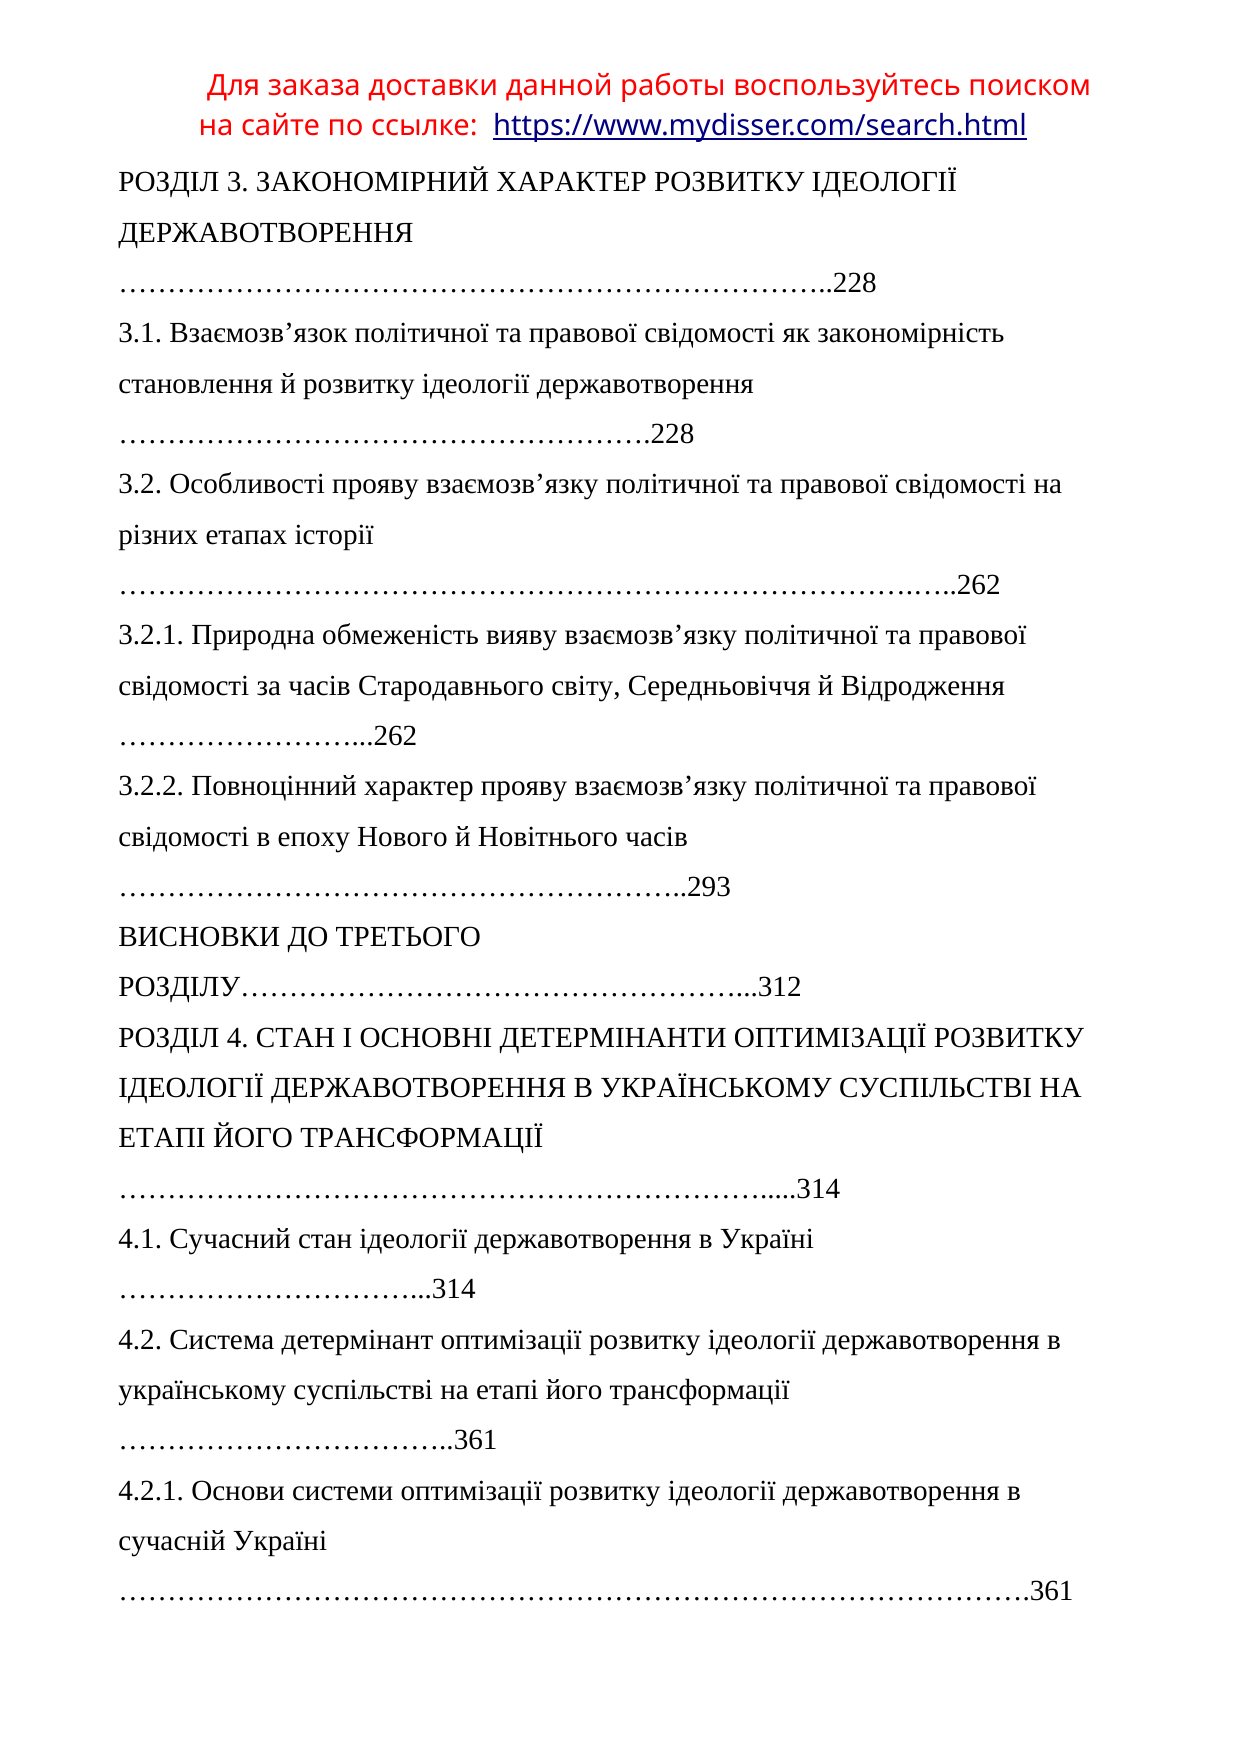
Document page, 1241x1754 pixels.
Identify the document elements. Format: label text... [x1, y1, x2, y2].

text 4.2.1. Основи системи оптимізації розвитку ідеології державотворення в сучасній Україні ………………………………………………………………………………….361 [118, 1473, 1107, 1607]
text РОЗДІЛ 3. ЗАКОНОМІРНИЙ ХАРАКТЕР РОЗВИТКУ ІДЕОЛОГІЇ ДЕРЖАВОТВОРЕННЯ ………………………………………………………………..228 [118, 164, 1107, 299]
text 3.2. Особливості прояву взаємозв’язку політичної та правової свідомості на різних етапах історії ……………………………………………………………………….…..262 [118, 466, 1107, 601]
text ВИСНОВКИ ДО ТРЕТЬОГО РОЗДІЛУ……………………………………………...312 [118, 919, 1107, 1003]
text 4.2. Система детермінант оптимізації розвитку ідеології державотворення в українському суспільстві на етапі його трансформації ……………………………..361 [118, 1322, 1107, 1456]
text 3.2.2. Повноцінний характер прояву взаємозв’язку політичної та правової свідомості в епоху Нового й Новітнього часів …………………………………………………..293 [118, 768, 1107, 902]
text 3.2.1. Природна обмеженість вияву взаємозв’язку політичної та правової свідомості за часів Стародавнього світу, Середньовіччя й Відродження ……………………...262 [118, 617, 1107, 752]
text 3.1. Взаємозв’язок політичної та правової свідомості як закономірність становлення й розвитку ідеології державотворення ……………………………………………….228 [118, 316, 1107, 450]
text РОЗДІЛ 4. СТАН І ОСНОВНІ ДЕТЕРМІНАНТИ ОПТИМІЗАЦІЇ РОЗВИТКУ ІДЕОЛОГІЇ ДЕРЖАВОТВОРЕННЯ В УКРАЇНСЬКОМУ СУСПІЛЬСТВІ НА ЕТАПІ ЙОГО ТРАНСФОРМАЦІЇ ………………………………………………………….....314 [118, 1020, 1107, 1204]
text 4.1. Сучасний стан ідеології державотворення в Україні …………………………...314 [118, 1221, 1107, 1305]
